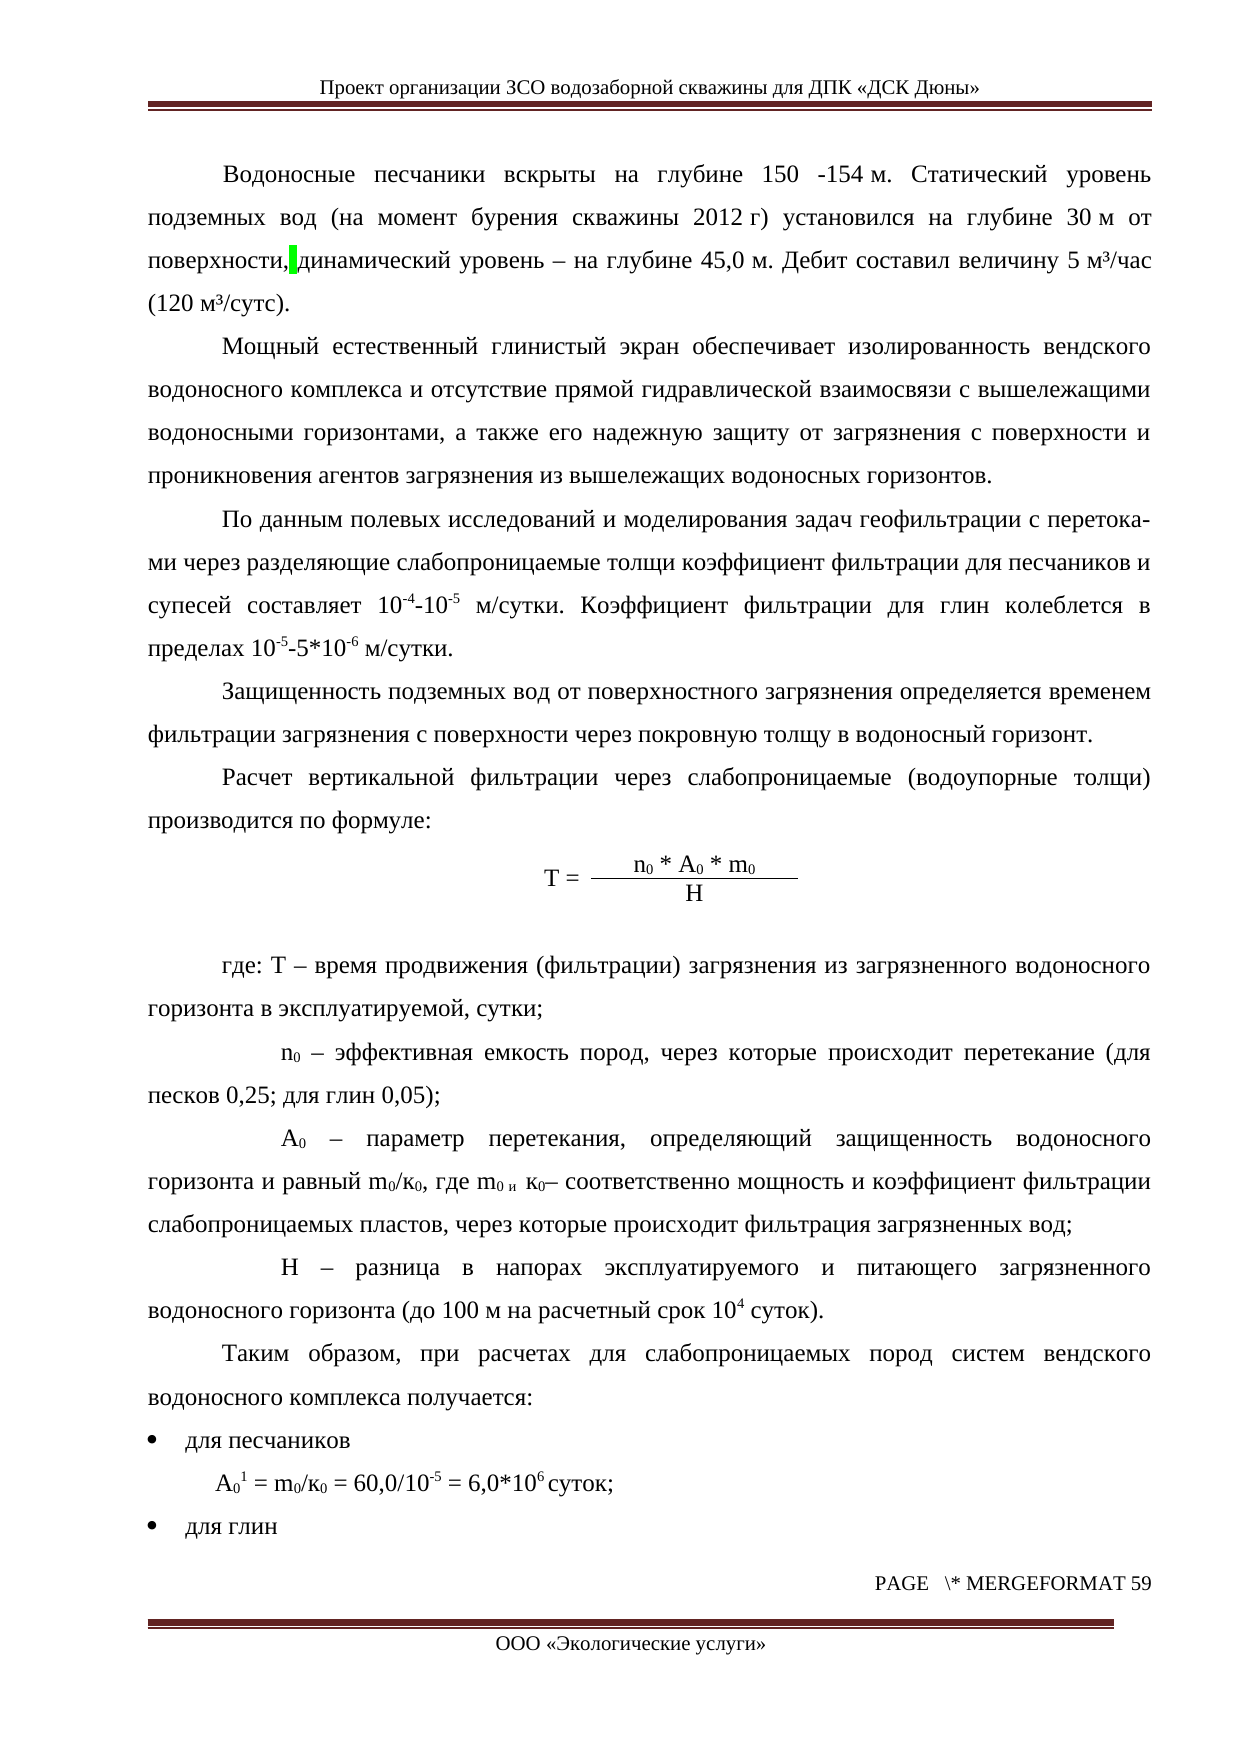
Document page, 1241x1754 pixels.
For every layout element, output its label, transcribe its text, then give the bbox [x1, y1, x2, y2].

table_header Т = [473, 849, 591, 907]
text где: Т – время продвижения (фильтрации) загрязнения из загрязненного водоносного горизонта в эксплуатируемой, сутки; [148, 950, 1152, 1022]
text Н – разница в напорах эксплуатируемого и питающего загрязненного водоносного горизонта (до на расчетный срок 104 суток). [148, 1252, 1152, 1324]
table_cell H [591, 879, 797, 907]
text n0 – эффективная емкость пород, через которые происходит перетекание (для песков 0,25; для глин 0,05); [148, 1037, 1152, 1108]
list для глин [148, 1511, 1152, 1540]
text Защищенность подземных вод от поверхностного загрязнения определяется временем фильтрации загрязнения с поверхности через покровную толщу в водоносный горизонт. [148, 676, 1152, 748]
text А01 = m0/к0 = 60,0/10-5 = 6,0*106 суток; [185, 1468, 1152, 1497]
text Таким образом, при расчетах для слабопроницаемых пород систем вендского водоносного комплекса получается: [148, 1338, 1152, 1410]
text A0 – параметр перетекания, определяющий защищенность водоносного горизонта и равный m0/к0, где m0 и к0– соответственно мощность и коэффициент фильтрации слабопроницаемых пластов, через которые происходит фильтрация загрязненных вод; [148, 1123, 1152, 1238]
text По данным полевых исследований и моделирования задач геофильтрации с перетока-ми через разделяющие слабопроницаемые толщи коэффициент фильтрации для песчаников и супесей составляет 10-4-10-5 м/сутки. Коэффициент фильтрации для глин колеблется в пределах 10-5-5*10-6 м/сутки. [148, 504, 1152, 662]
table_header n0 * A0 * m0 [591, 849, 797, 877]
text Водоносные песчаники вскрыты на глубине 150 -154 м. Статический уровень подземных вод (на момент бурения скважины 2012 г) установился на глубине 30 м от поверхности, динамический уровень – на глубине 45,0 м. Дебит составил величину 5 м³/час (120 м³/сутс). [148, 159, 1152, 317]
text Мощный естественный глинистый экран обеспечивает изолированность вендского водоносного комплекса и отсутствие прямой гидравлической взаимосвязи с вышележащими водоносными горизонтами, а также его надежную защиту от загрязнения с поверхности и проникновения агентов загрязнения из вышележащих водоносных горизонтов. [148, 331, 1152, 489]
list для песчаников [148, 1425, 1152, 1453]
text Расчет вертикальной фильтрации через слабопроницаемые (водоупорные толщи) производится по формуле: [148, 762, 1152, 834]
